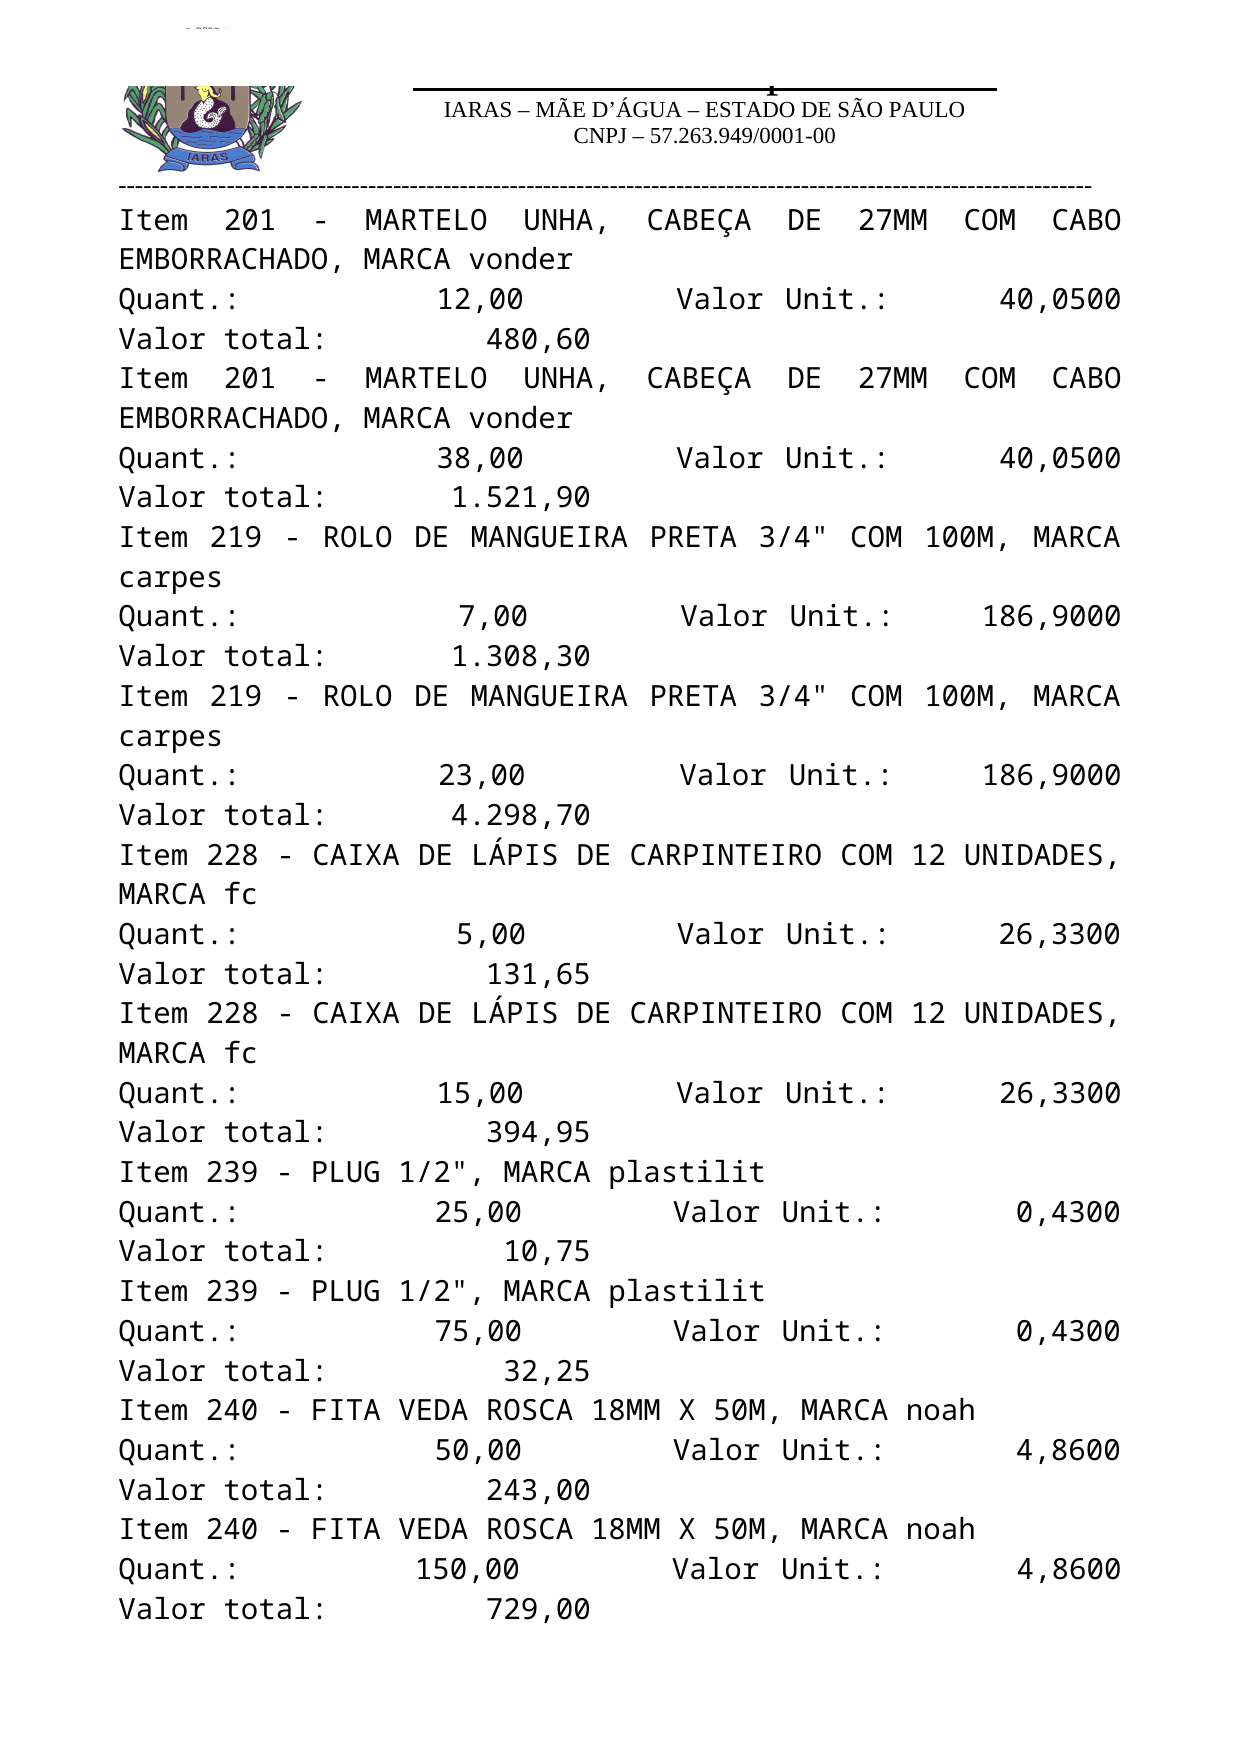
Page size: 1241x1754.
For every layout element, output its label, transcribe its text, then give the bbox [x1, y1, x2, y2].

text Quant.: 7,00 Valor Unit.: 186,9000 Valor total: 1.308,30 [118, 596, 1122, 675]
text Quant.: 12,00 Valor Unit.: 40,0500 Valor total: 480,60 [118, 278, 1122, 358]
picture [118, 86, 306, 176]
text Item 240 - FITA VEDA ROSCA 18MM X 50M, MARCA noah [118, 1389, 1122, 1429]
text Item 201 - MARTELO UNHA, CABEÇA DE 27MM COM CABO EMBORRACHADO, MARCA vonder [118, 199, 1122, 278]
text Item 228 - CAIXA DE LÁPIS DE CARPINTEIRO COM 12 UNIDADES, MARCA fc [118, 993, 1122, 1072]
text Quant.: 15,00 Valor Unit.: 26,3300 Valor total: 394,95 [118, 1072, 1122, 1151]
text Quant.: 38,00 Valor Unit.: 40,0500 Valor total: 1.521,90 [118, 437, 1122, 516]
text Quant.: 25,00 Valor Unit.: 0,4300 Valor total: 10,75 [118, 1191, 1122, 1270]
text Item 219 - ROLO DE MANGUEIRA PRETA 3/4" COM 100M, MARCA carpes [118, 675, 1122, 754]
text Quant.: 75,00 Valor Unit.: 0,4300 Valor total: 32,25 [118, 1310, 1122, 1389]
text Item 239 - PLUG 1/2", MARCA plastilit [118, 1270, 1122, 1310]
text Item 201 - MARTELO UNHA, CABEÇA DE 27MM COM CABO EMBORRACHADO, MARCA vonder [118, 358, 1122, 437]
text Item 239 - PLUG 1/2", MARCA plastilit [118, 1151, 1122, 1191]
text Quant.: 50,00 Valor Unit.: 4,8600 Valor total: 243,00 [118, 1429, 1122, 1508]
text Quant.: 150,00 Valor Unit.: 4,8600 Valor total: 729,00 [118, 1548, 1122, 1628]
text Item 219 - ROLO DE MANGUEIRA PRETA 3/4" COM 100M, MARCA carpes [118, 516, 1122, 596]
text Quant.: 5,00 Valor Unit.: 26,3300 Valor total: 131,65 [118, 913, 1122, 993]
text Item 240 - FITA VEDA ROSCA 18MM X 50M, MARCA noah [118, 1508, 1122, 1548]
text Item 228 - CAIXA DE LÁPIS DE CARPINTEIRO COM 12 UNIDADES, MARCA fc [118, 834, 1122, 913]
text Quant.: 23,00 Valor Unit.: 186,9000 Valor total: 4.298,70 [118, 754, 1122, 834]
